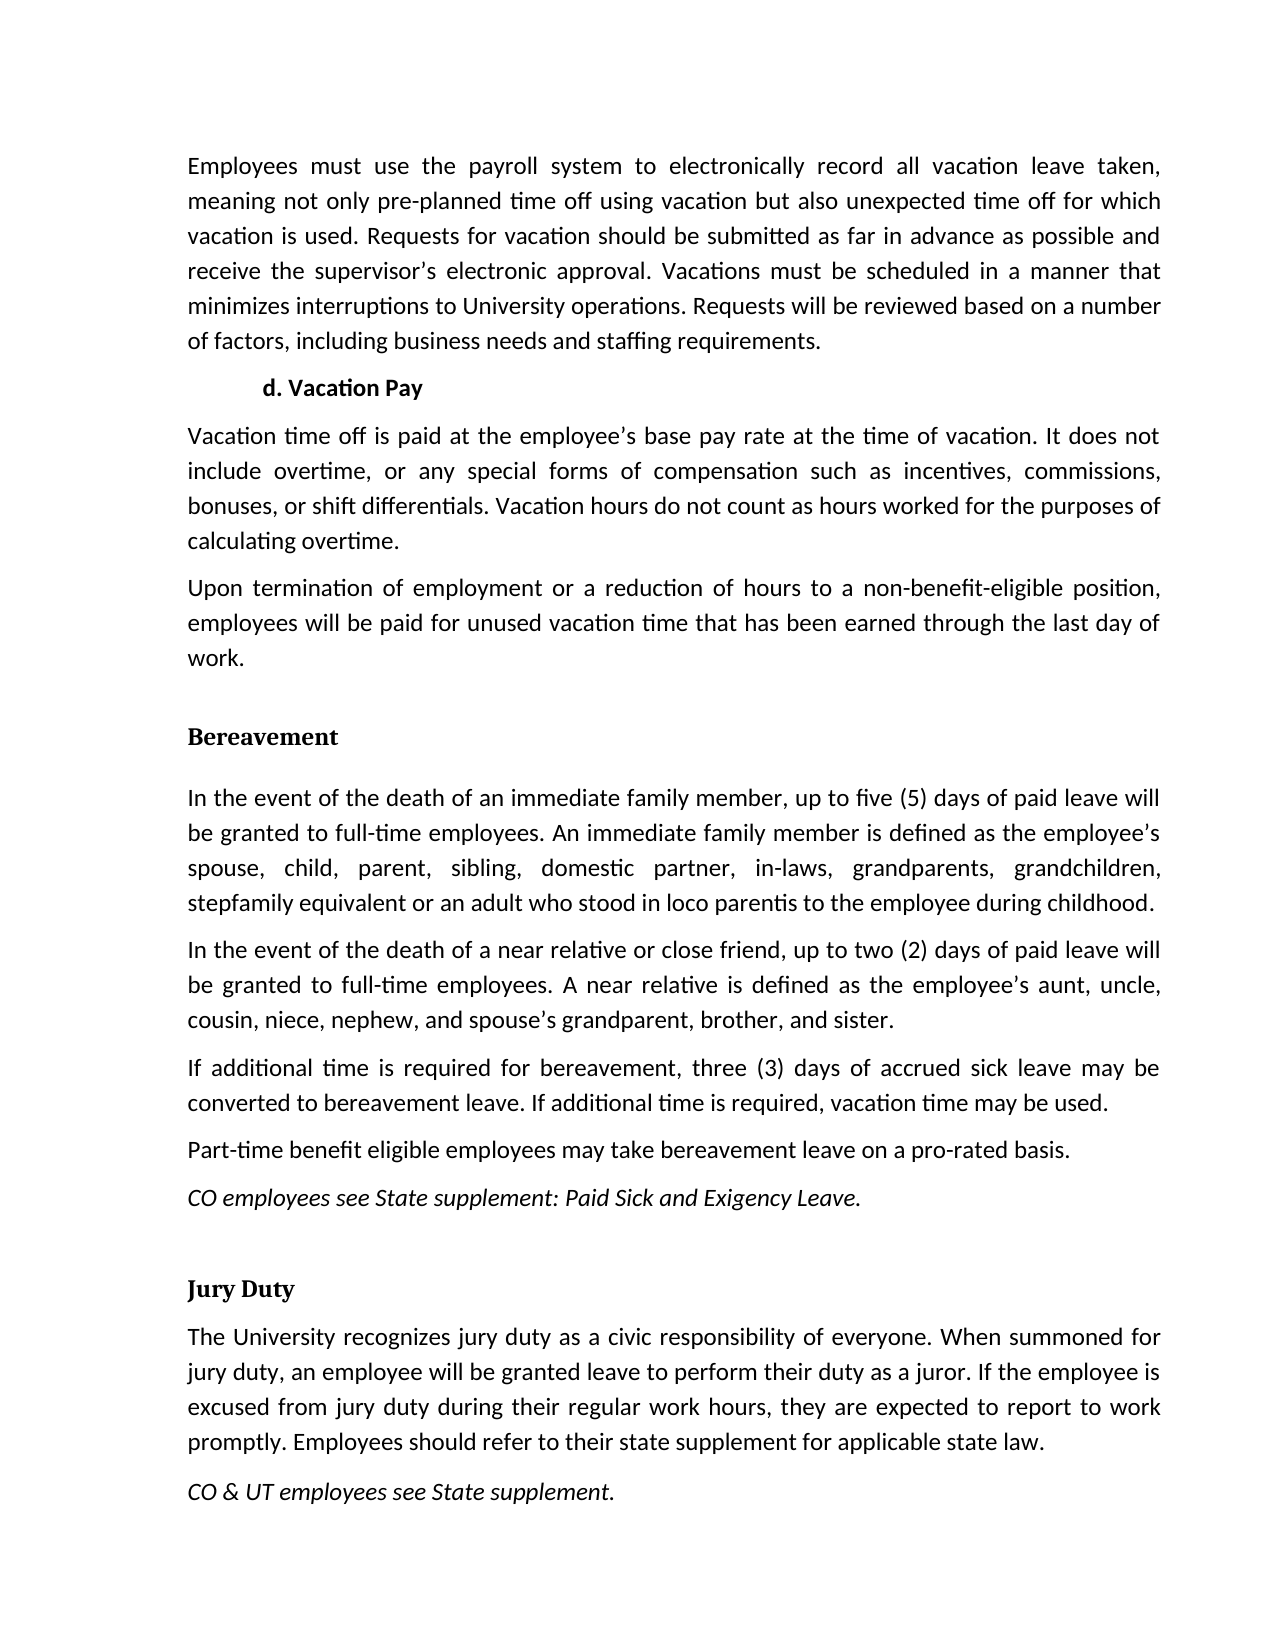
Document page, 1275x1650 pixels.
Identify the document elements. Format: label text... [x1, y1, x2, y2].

text The University recognizes jury duty as a civic responsibility of everyone. When summoned for jury duty, an employee will be granted leave to perform their duty as a juror. If the employee is excused from jury duty during their regular work hours, they are expected to report to work promptly. Employees should refer to their state supplement for applicable state law. [187, 1321, 1162, 1456]
text Part-time benefit eligible employees may take bereavement leave on a pro-rated basis. [187, 1135, 1162, 1165]
text In the event of the death of an immediate family member, up to five (5) days of paid leave will be granted to full-time employees. An immediate family member is defined as the employee’s spouse, child, parent, sibling, domestic partner, in-laws, grandparents, grandchildren, stepfamily equivalent or an adult who stood in loco parentis to the employee during childhood. [187, 782, 1162, 918]
text Vacation time off is paid at the employee’s base pay rate at the time of vacation. It does not include overtime, or any special forms of compensation such as incentives, commissions, bonuses, or shift differentials. Vacation hours do not count as hours worked for the purposes of calculating overtime. [187, 420, 1162, 556]
text Jury Duty [187, 1275, 1162, 1304]
text Employees must use the payroll system to electronically record all vacation leave taken, meaning not only pre-planned time off using vacation but also unexpected time off for which vacation is used. Requests for vacation should be submitted as far in advance as possible and receive the supervisor’s electronic approval. Vacations must be scheduled in a manner that minimizes interruptions to University operations. Requests will be reviewed based on a number of factors, including business needs and staffing requirements. [187, 150, 1162, 356]
text CO employees see State supplement: Paid Sick and Exigency Leave. [187, 1182, 1162, 1213]
text Upon termination of employment or a reduction of hours to a non-benefit-eligible position, employees will be paid for unused vacation time that has been earned through the last day of work. [187, 572, 1162, 673]
text CO & UT employees see State supplement. [187, 1477, 1162, 1507]
subtitle Bereavement [187, 723, 1162, 752]
text d. Vacation Pay [256, 372, 1162, 403]
text If additional time is required for bereavement, three (3) days of accrued sick leave may be converted to bereavement leave. If additional time is required, vacation time may be used. [187, 1052, 1162, 1118]
text In the event of the death of a near relative or close friend, up to two (2) days of paid leave will be granted to full-time employees. A near relative is defined as the employee’s aunt, uncle, cousin, niece, nephew, and spouse’s grandparent, brother, and sister. [187, 935, 1162, 1035]
